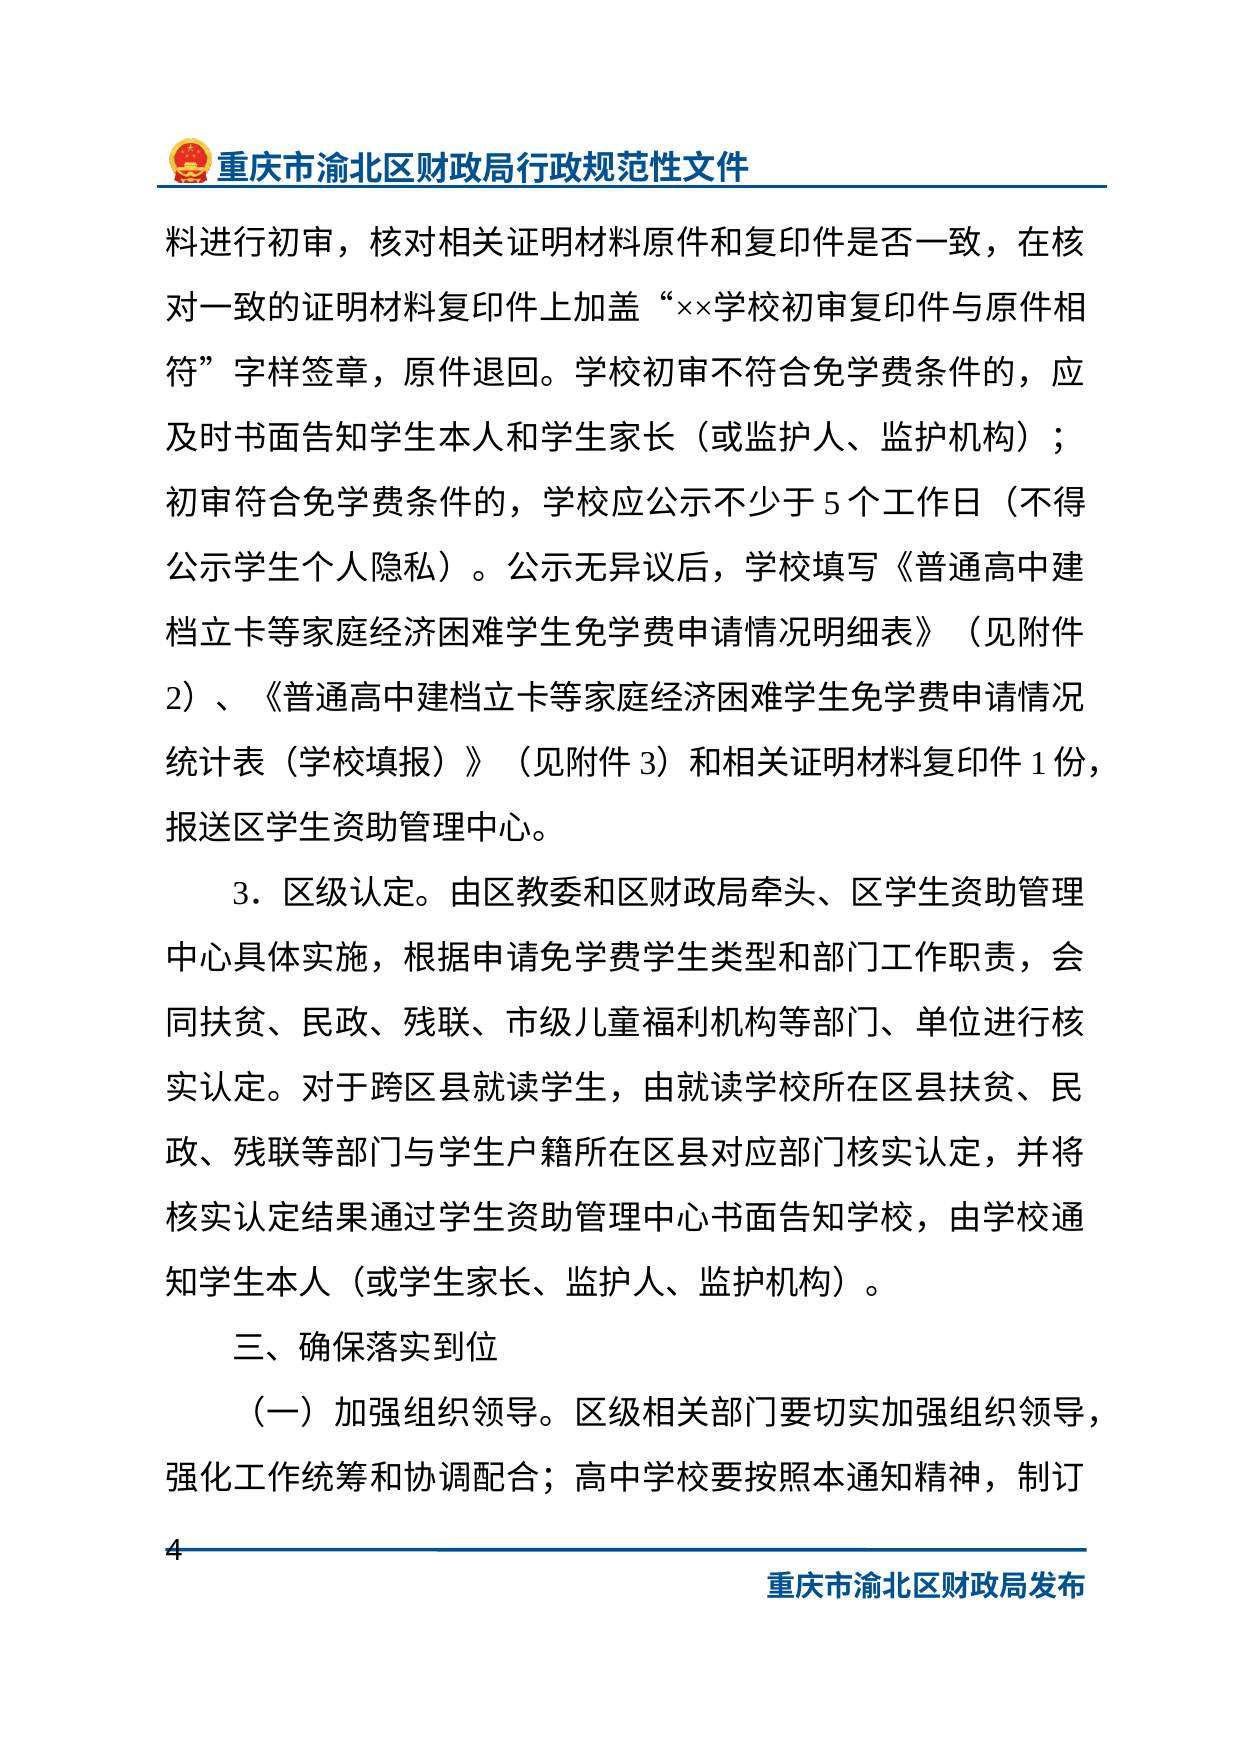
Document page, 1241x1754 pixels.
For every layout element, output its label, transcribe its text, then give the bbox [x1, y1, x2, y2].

text 三、确保落实到位 [165, 1312, 1087, 1377]
text （一）加强组织领导。区级相关部门要切实加强组织领导，强化工作统筹和协调配合；高中学校要按照本通知精神，制订本校免学费具体实施方案，学校实施方案报区教委备案。区级相关部门和学校要把免学费工作做细、做实，确保政策家喻户晓，确保符合条件的所有学生都能及时得到资助，确保党和国家的惠民政策不折不扣落到实处。 [165, 1377, 1087, 1507]
text 3．区级认定。由区教委和区财政局牵头、区学生资助管理中心具体实施，根据申请免学费学生类型和部门工作职责，会同扶贫、民政、残联、市级儿童福利机构等部门、单位进行核实认定。对于跨区县就读学生，由就读学校所在区县扶贫、民政、残联等部门与学生户籍所在区县对应部门核实认定，并将核实认定结果通过学生资助管理中心书面告知学校，由学校通知学生本人（或学生家长、监护人、监护机构）。 [165, 857, 1087, 1312]
picture [165, 136, 216, 187]
